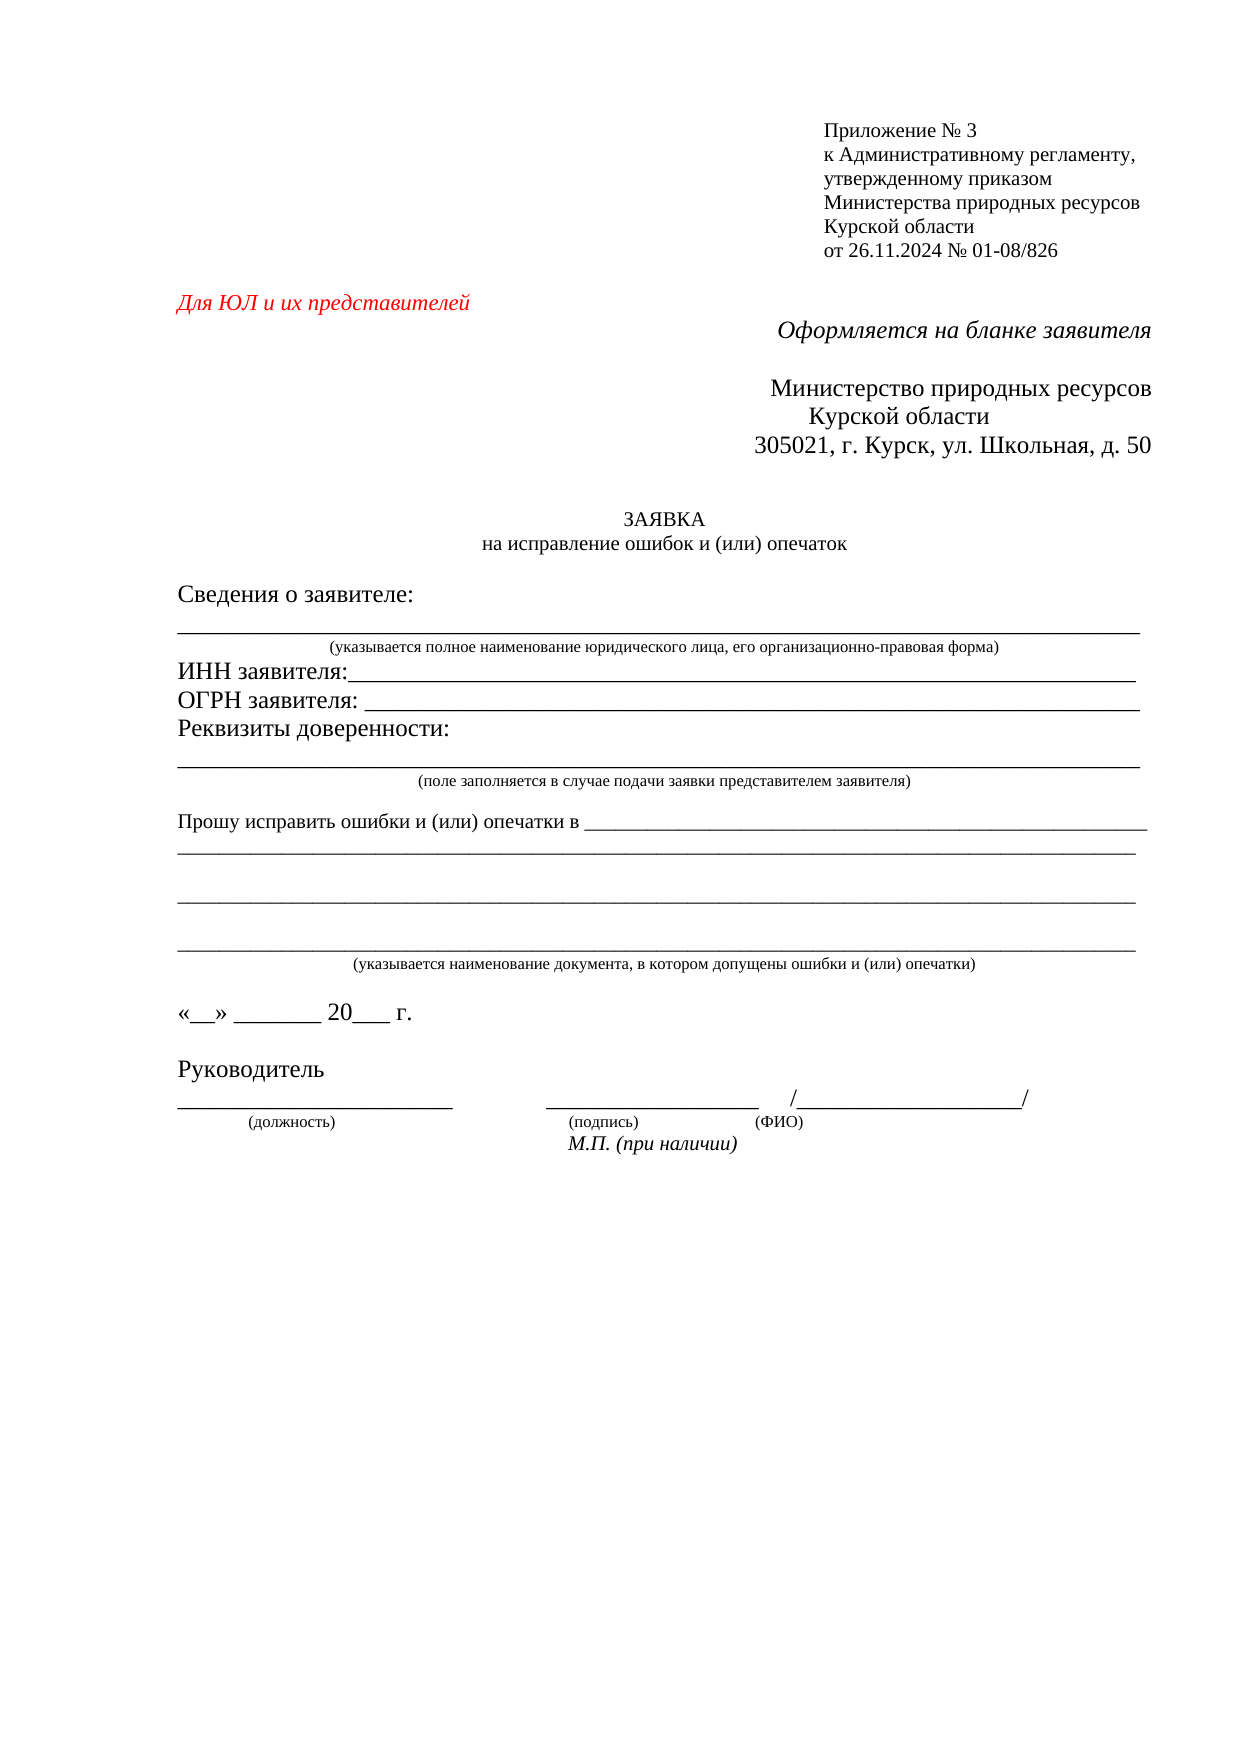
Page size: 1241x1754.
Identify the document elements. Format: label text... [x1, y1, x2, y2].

text Министерство природных ресурсов [177, 373, 1152, 401]
table_header Приложение № 3 к Административному регламенту, утвержденному приказом Министерства природных ресурсов Курской области от 26.11.2024 № 01-08/826 [812, 118, 1226, 289]
text (указывается полное наименование юридического лица, его организационно-правовая форма) [177, 637, 1152, 656]
text (должность) (подпись) (ФИО) [177, 1112, 1152, 1131]
text ____________________________________________________________________________________________ [177, 833, 1152, 857]
text на исправление ошибок и (или) опечаток [177, 531, 1152, 555]
text 305021, г. Курск, ул. Школьная, д. 50 [177, 430, 1152, 459]
text (поле заполняется в случае подачи заявки представителем заявителя) [177, 771, 1152, 790]
text ____________________________________________________________________________________________ [177, 929, 1152, 954]
text Руководитель [177, 1054, 1152, 1083]
text ЗАЯВКА [177, 507, 1152, 531]
text Реквизиты доверенности: [177, 713, 1152, 742]
text Сведения о заявителе: [177, 579, 1152, 608]
text ____________________________________________________________________________________________ [177, 881, 1152, 906]
text ОГРН заявителя: ______________________________________________________________ [177, 685, 1152, 713]
text (указывается наименование документа, в котором допущены ошибки и (или) опечатки) [177, 954, 1152, 973]
text _____________________________________________________________________________ [177, 742, 1152, 771]
text «__» _______ 20___ г. [177, 997, 1152, 1026]
text Для ЮЛ и их представителей [177, 289, 1152, 315]
text Оформляется на бланке заявителя [177, 315, 1152, 344]
text М.П. (при наличии) [177, 1131, 1152, 1155]
text _____________________________________________________________________________ [177, 608, 1152, 637]
text Прошу исправить ошибки и (или) опечатки в ______________________________________________________ [177, 809, 1152, 833]
text ______________________ _________________ /__________________/ [177, 1083, 1152, 1112]
text Курской области [177, 401, 1152, 430]
text ИНН заявителя:_______________________________________________________________ [177, 656, 1152, 685]
